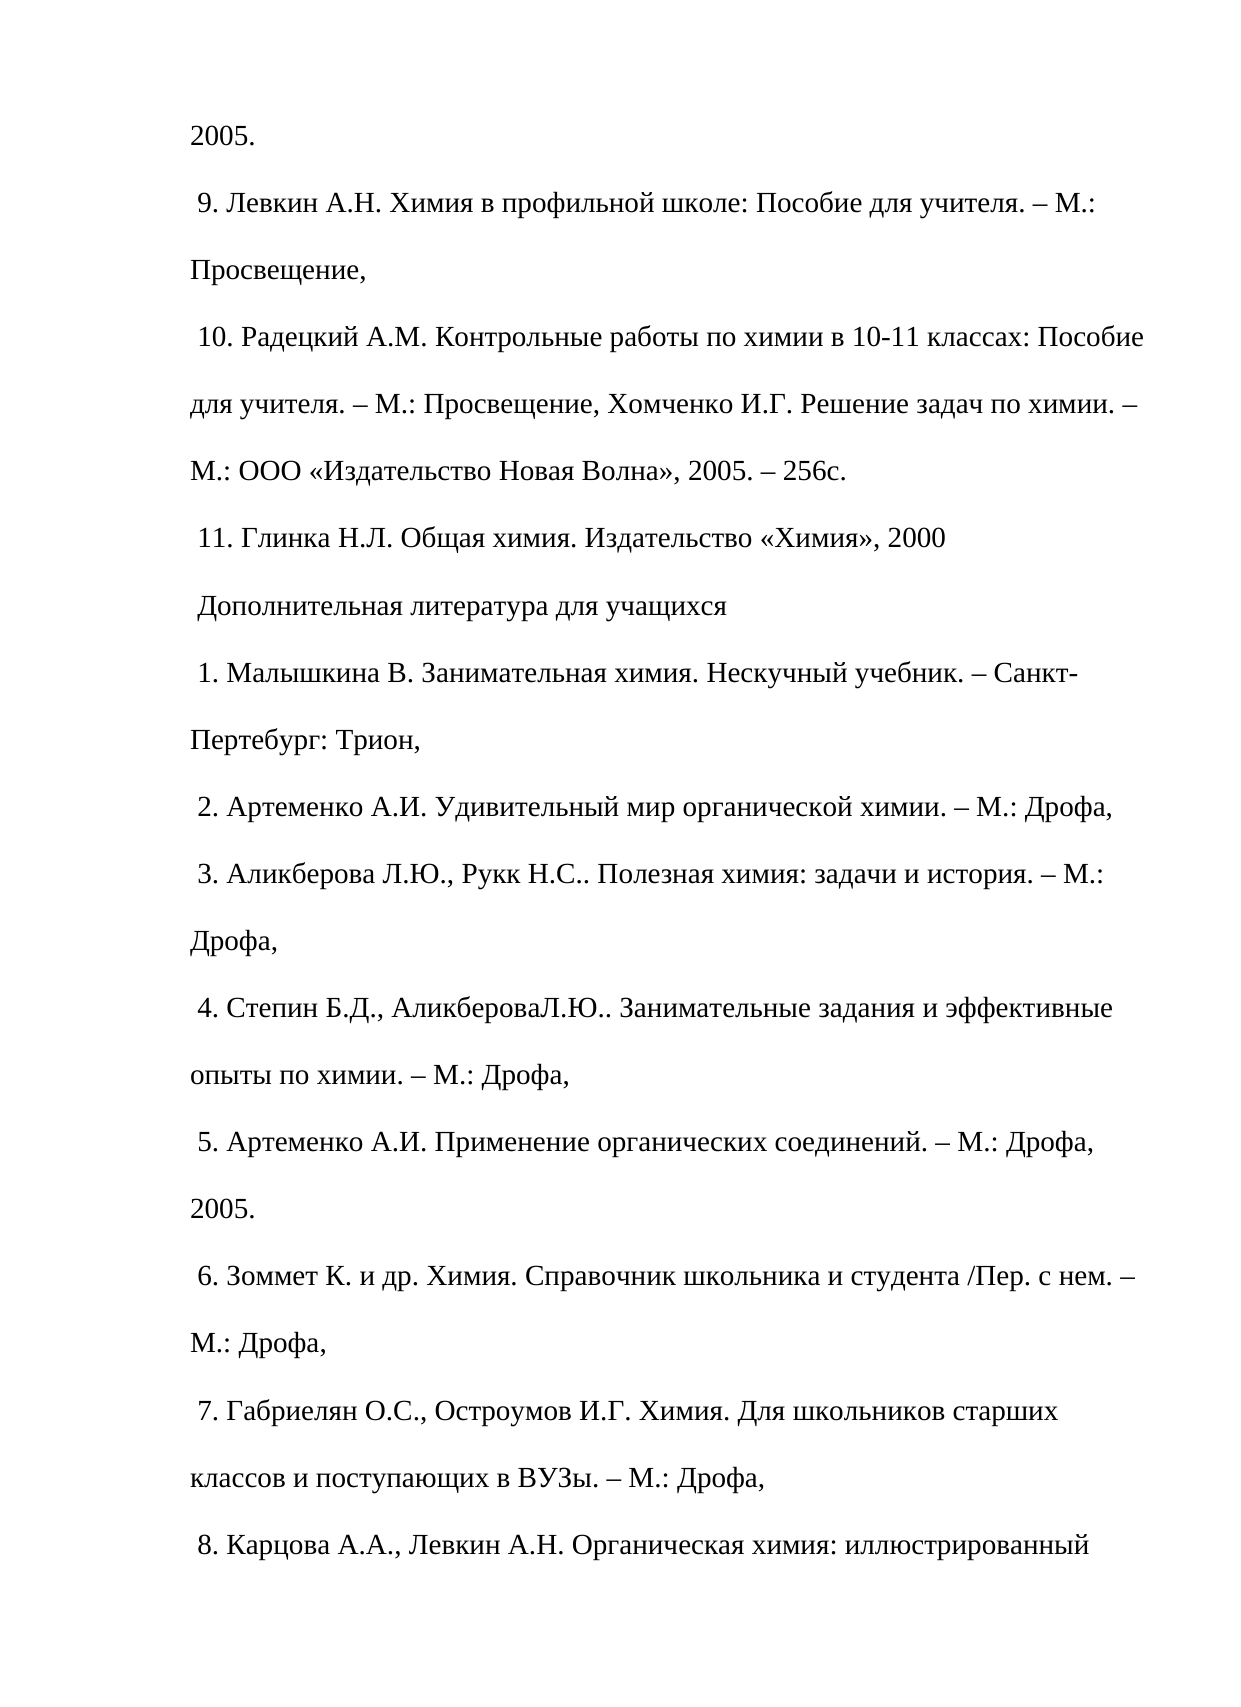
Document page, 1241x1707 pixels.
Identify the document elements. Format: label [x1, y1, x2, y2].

text [190, 118, 1152, 1560]
